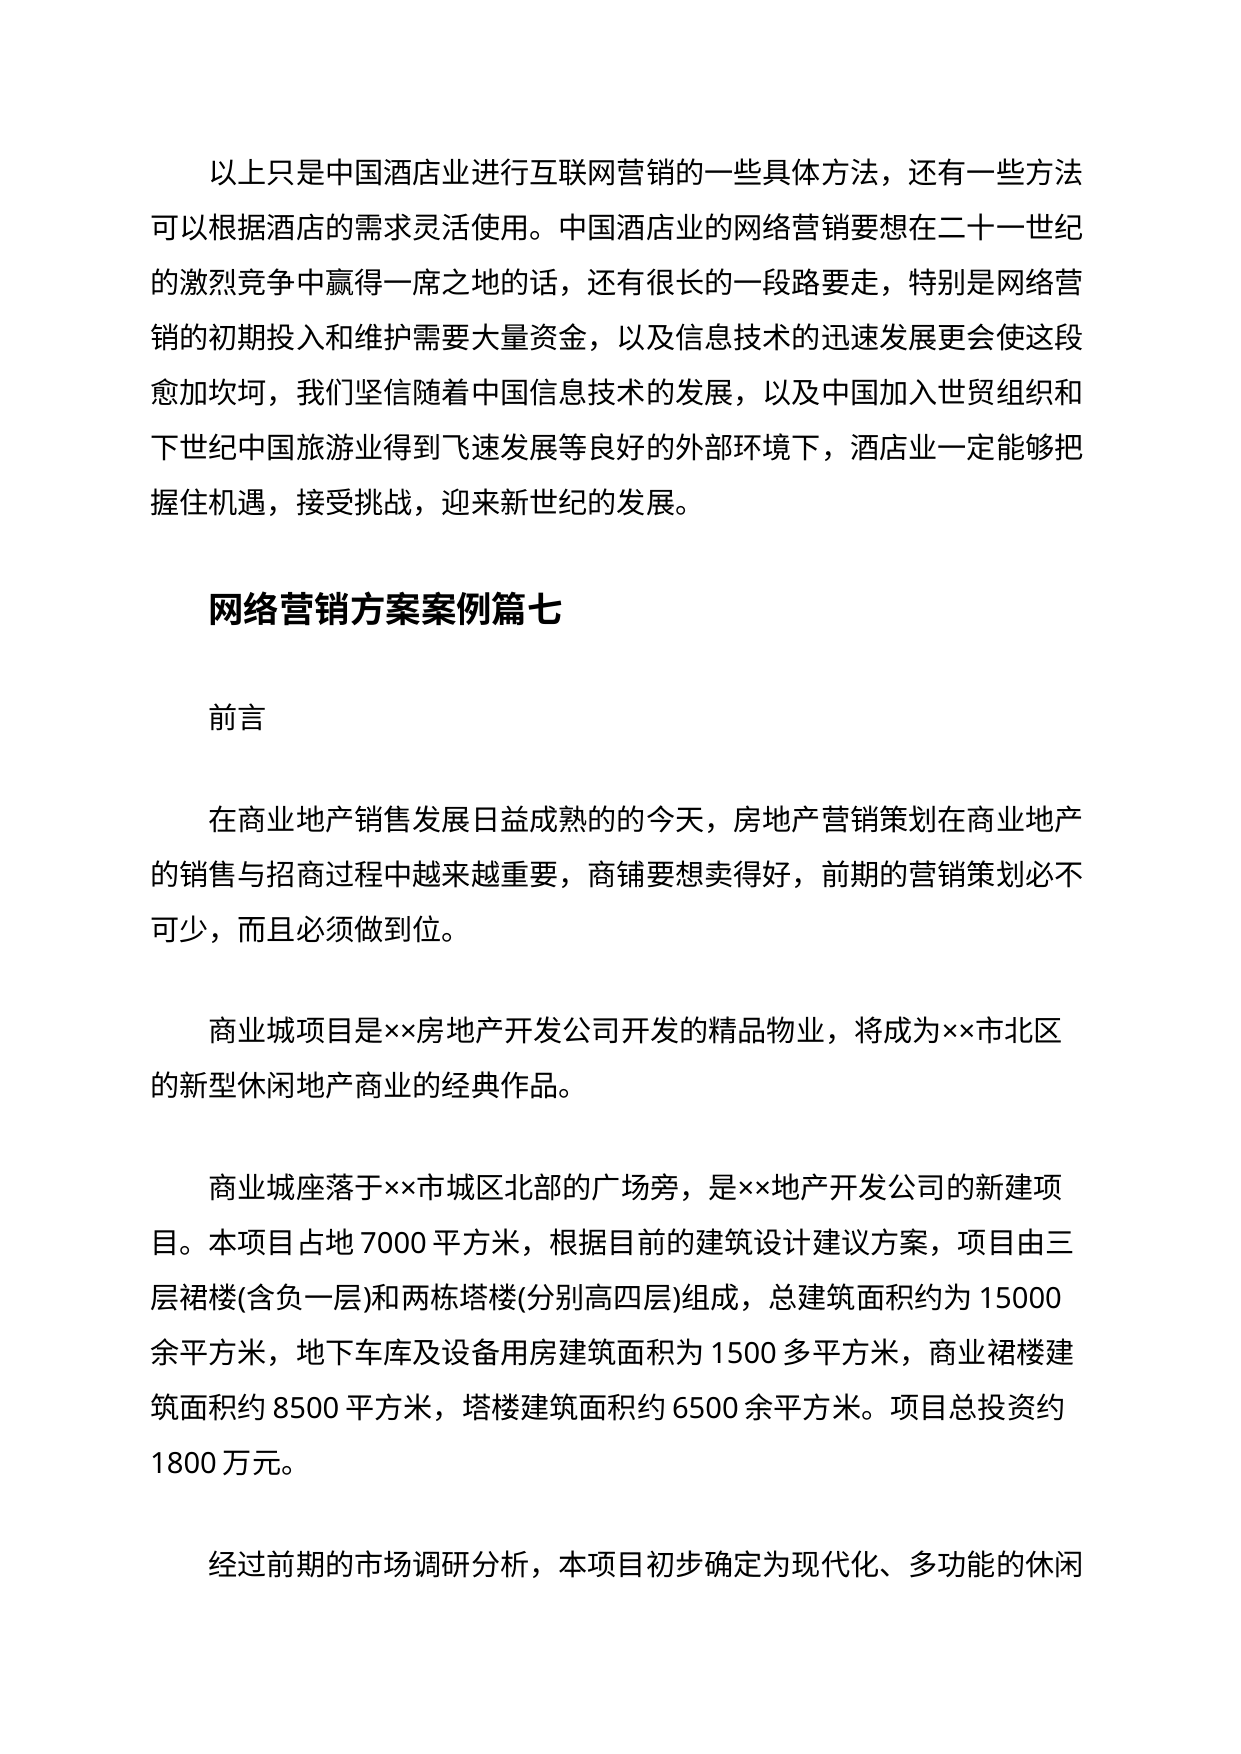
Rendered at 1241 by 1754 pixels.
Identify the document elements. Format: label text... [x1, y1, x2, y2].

text 商业城座落于××市城区北部的广场旁，是××地产开发公司的新建项目。本项目占地7000平方米，根据目前的建筑设计建议方案，项目由三层裙楼(含负一层)和两栋塔楼(分别高四层)组成，总建筑面积约为15000余平方米，地下车库及设备用房建筑面积为1500多平方米，商业裙楼建筑面积约8500平方米，塔楼建筑面积约6500余平方米。项目总投资约1800万元。 [150, 1165, 1090, 1482]
text 商业城项目是××房地产开发公司开发的精品物业，将成为××市北区的新型休闲地产商业的经典作品。 [150, 1008, 1090, 1105]
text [150, 1542, 1090, 1584]
text 在商业地产销售发展日益成熟的的今天，房地产营销策划在商业地产的销售与招商过程中越来越重要，商铺要想卖得好，前期的营销策划必不可少，而且必须做到位。 [150, 796, 1090, 948]
text 网络营销方案案例篇七 [150, 581, 1090, 632]
text 以上只是中国酒店业进行互联网营销的一些具体方法，还有一些方法可以根据酒店的需求灵活使用。中国酒店业的网络营销要想在二十一世纪的激烈竞争中赢得一席之地的话，还有很长的一段路要走，特别是网络营销的初期投入和维护需要大量资金，以及信息技术的迅速发展更会使这段愈加坎坷，我们坚信随着中国信息技术的发展，以及中国加入世贸组织和下世纪中国旅游业得到飞速发展等良好的外部环境下，酒店业一定能够把握住机遇，接受挑战，迎来新世纪的发展。 [150, 150, 1090, 522]
text 前言 [150, 694, 1090, 737]
